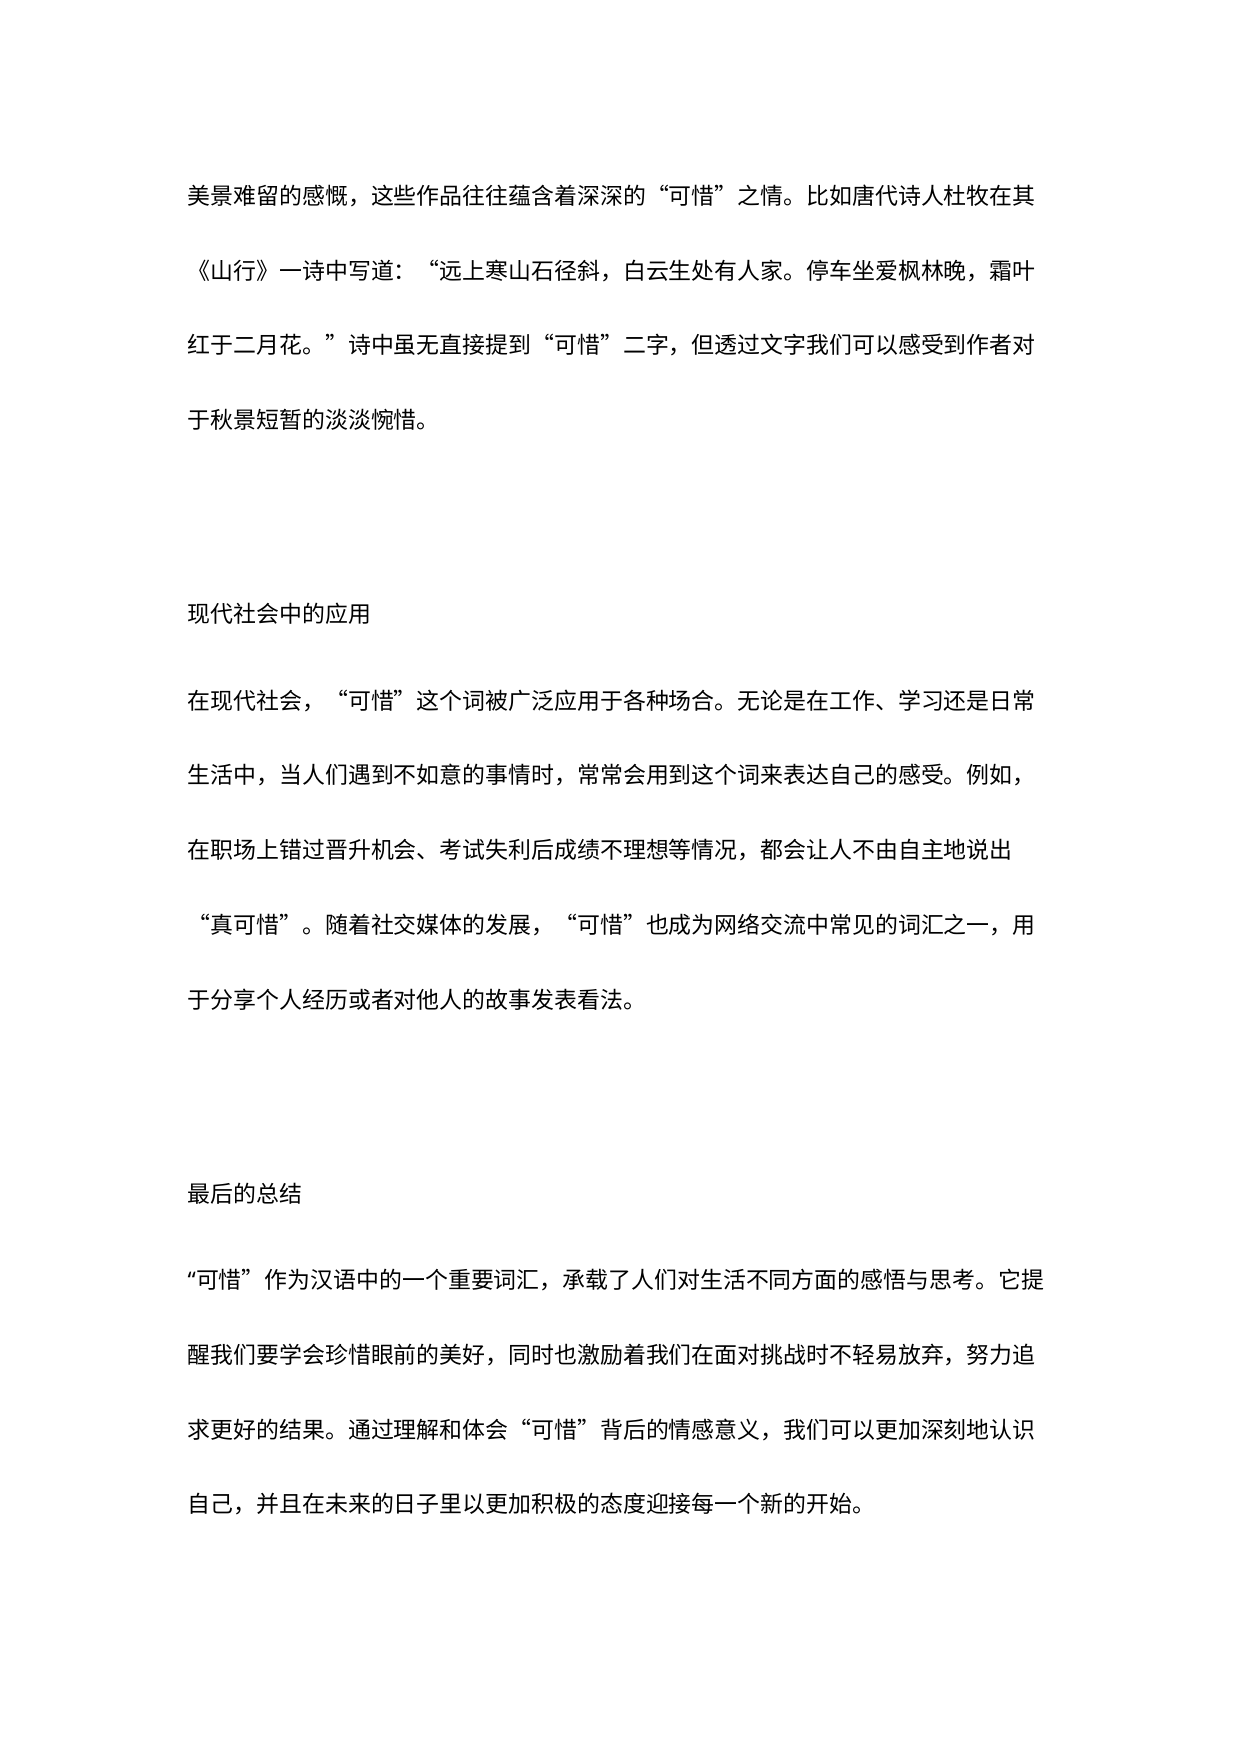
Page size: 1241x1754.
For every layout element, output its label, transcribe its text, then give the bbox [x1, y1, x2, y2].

text 在现代社会，“可惜”这个词被广泛应用于各种场合。无论是在工作、学习还是日常生活中，当人们遇到不如意的事情时，常常会用到这个词来表达自己的感受。例如，在职场上错过晋升机会、考试失利后成绩不理想等情况，都会让人不由自主地说出“真可惜”。随着社交媒体的发展，“可惜”也成为网络交流中常见的词汇之一，用于分享个人经历或者对他人的故事发表看法。 [187, 667, 1053, 1031]
text “可惜”作为汉语中的一个重要词汇，承载了人们对生活不同方面的感悟与思考。它提醒我们要学会珍惜眼前的美好，同时也激励着我们在面对挑战时不轻易放弃，努力追求更好的结果。通过理解和体会“可惜”背后的情感意义，我们可以更加深刻地认识自己，并且在未来的日子里以更加积极的态度迎接每一个新的开始。 [187, 1246, 1053, 1536]
text 最后的总结 [187, 1160, 1053, 1225]
text 现代社会中的应用 [187, 580, 1053, 645]
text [187, 162, 1053, 451]
